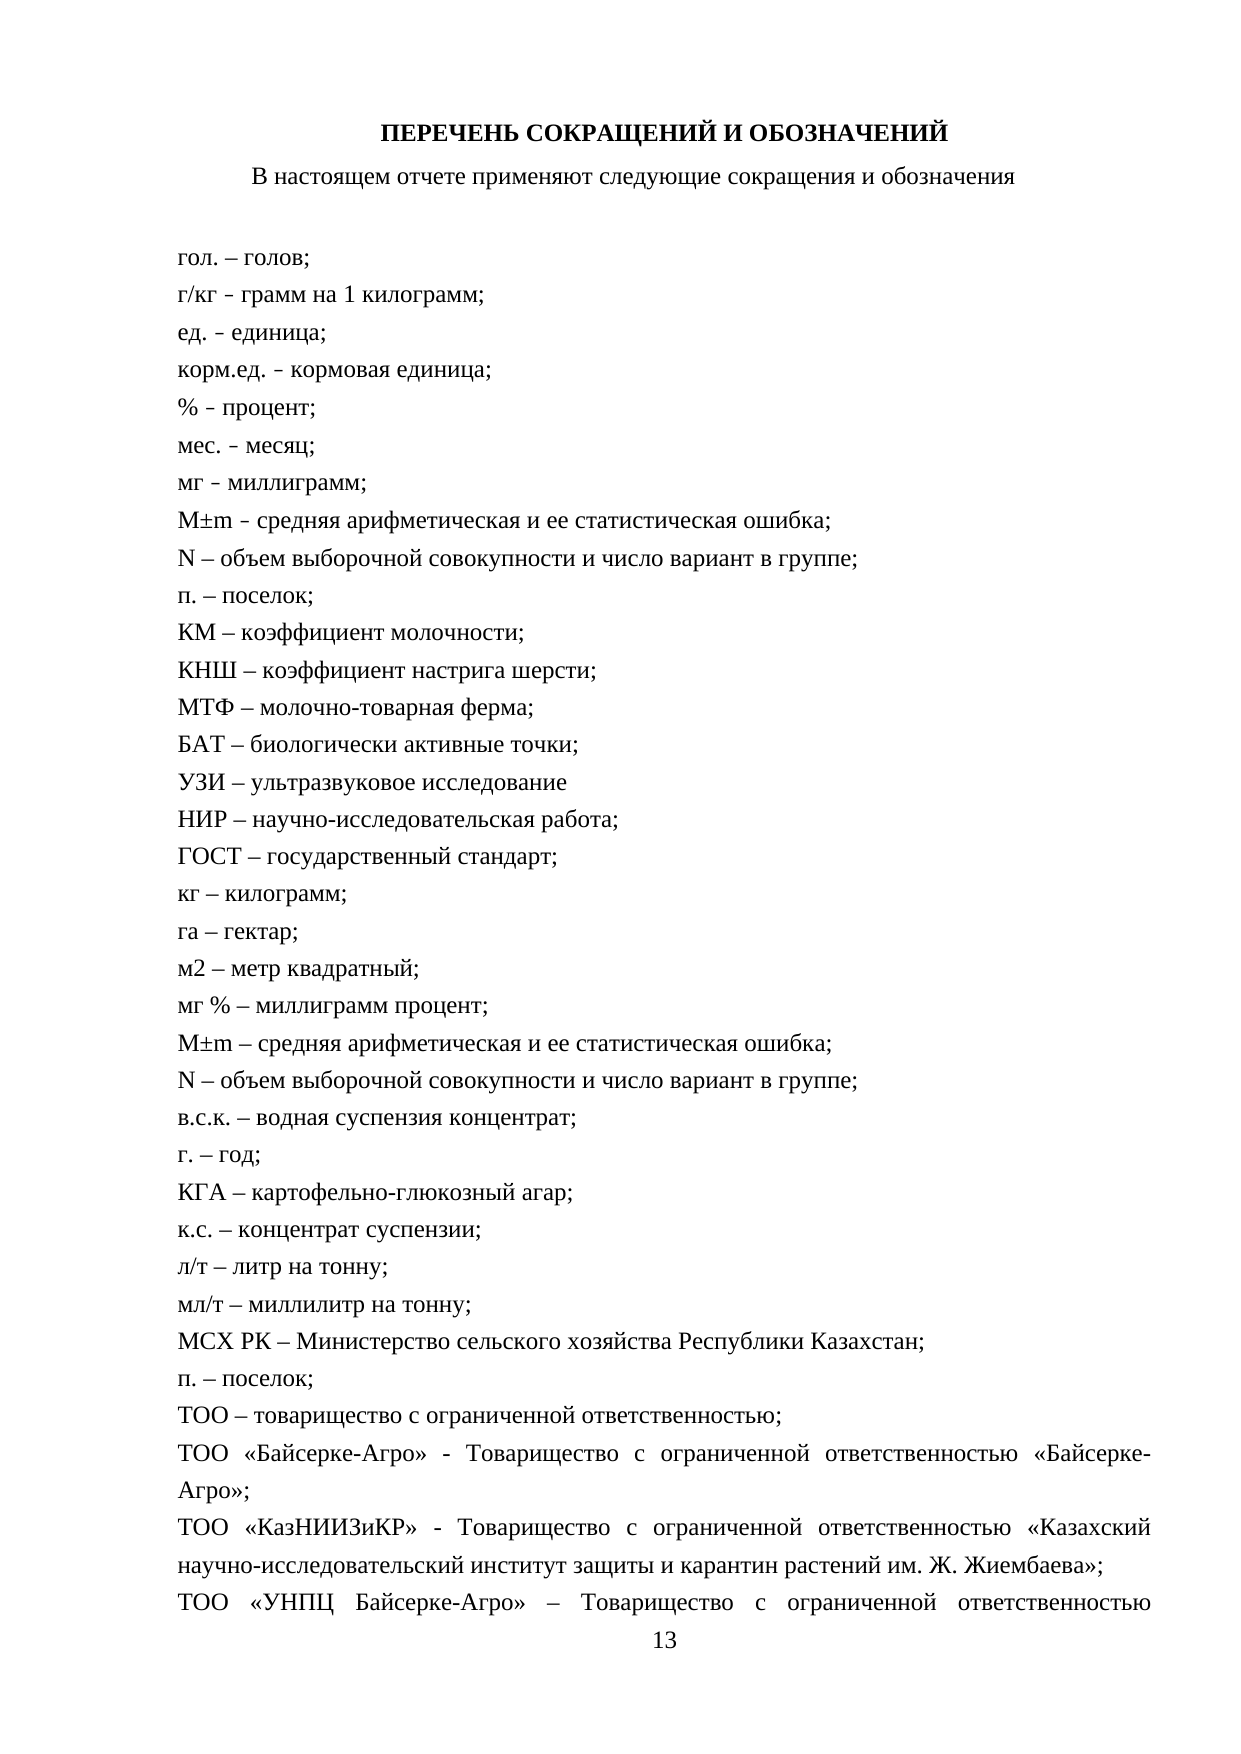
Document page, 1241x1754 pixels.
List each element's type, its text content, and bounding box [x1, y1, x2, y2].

text М±m – средняя арифметическая и ее статистическая ошибка; [177, 505, 1152, 534]
text ТОО – товарищество с ограниченной ответственностью; [177, 1401, 1152, 1429]
text л/т – литр на тонну; [177, 1251, 1152, 1280]
text БАТ – биологически активные точки; [177, 729, 1152, 758]
text КНШ – коэффициент настрига шерсти; [177, 655, 1152, 683]
text г. – год; [177, 1139, 1152, 1168]
text МСХ РК – Министерство сельского хозяйства Республики Казахстан; [177, 1326, 1152, 1355]
text корм.ед. – кормовая единица; [177, 354, 1152, 383]
text М±m – средняя арифметическая и ее статистическая ошибка; [177, 1028, 1152, 1056]
text к.с. – концентрат суспензии; [177, 1214, 1152, 1243]
text УЗИ – ультразвуковое исследование [177, 767, 1152, 795]
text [177, 1587, 1152, 1616]
text ТОО «КазНИИЗиКР» - Товарищество с ограниченной ответственностью «Казахский научно-исследовательский институт защиты и карантин растений им. Ж. Жиембаева»; [177, 1512, 1152, 1578]
text м2 – метр квадратный; [177, 953, 1152, 982]
text ГОСТ – государственный стандарт; [177, 841, 1152, 870]
text мес. – месяц; [177, 430, 1152, 459]
text п. – поселок; [177, 1363, 1152, 1392]
text в.с.к. – водная суспензия концентрат; [177, 1102, 1152, 1131]
text N – объем выборочной совокупности и число вариант в группе; [177, 543, 1152, 572]
text НИР – научно-исследовательская работа; [177, 804, 1152, 833]
text В настоящем отчете применяют следующие сокращения и обозначения [177, 161, 1152, 190]
text ТОО «Байсерке-Агро» - Товарищество с ограниченной ответственностью «Байсерке-Агро»; [177, 1438, 1152, 1504]
text мг % – миллиграмм процент; [177, 990, 1152, 1019]
text КМ – коэффициент молочности; [177, 617, 1152, 646]
text ед. – единица; [177, 317, 1152, 346]
text МТФ – молочно-товарная ферма; [177, 692, 1152, 721]
text КГА – картофельно-глюкозный агар; [177, 1177, 1152, 1206]
text % – процент; [177, 392, 1152, 421]
text мг – миллиграмм; [177, 467, 1152, 497]
text кг – килограмм; [177, 878, 1152, 907]
text га – гектар; [177, 916, 1152, 944]
text ПЕРЕЧЕНЬ СОКРАЩЕНИЙ И ОБОЗНАЧЕНИЙ [177, 118, 1152, 147]
text N – объем выборочной совокупности и число вариант в группе; [177, 1065, 1152, 1094]
text п. – поселок; [177, 580, 1152, 609]
text мл/т – миллилитр на тонну; [177, 1289, 1152, 1317]
text г/кг – грамм на 1 килограмм; [177, 279, 1152, 308]
text гол. – голов; [177, 242, 1152, 270]
